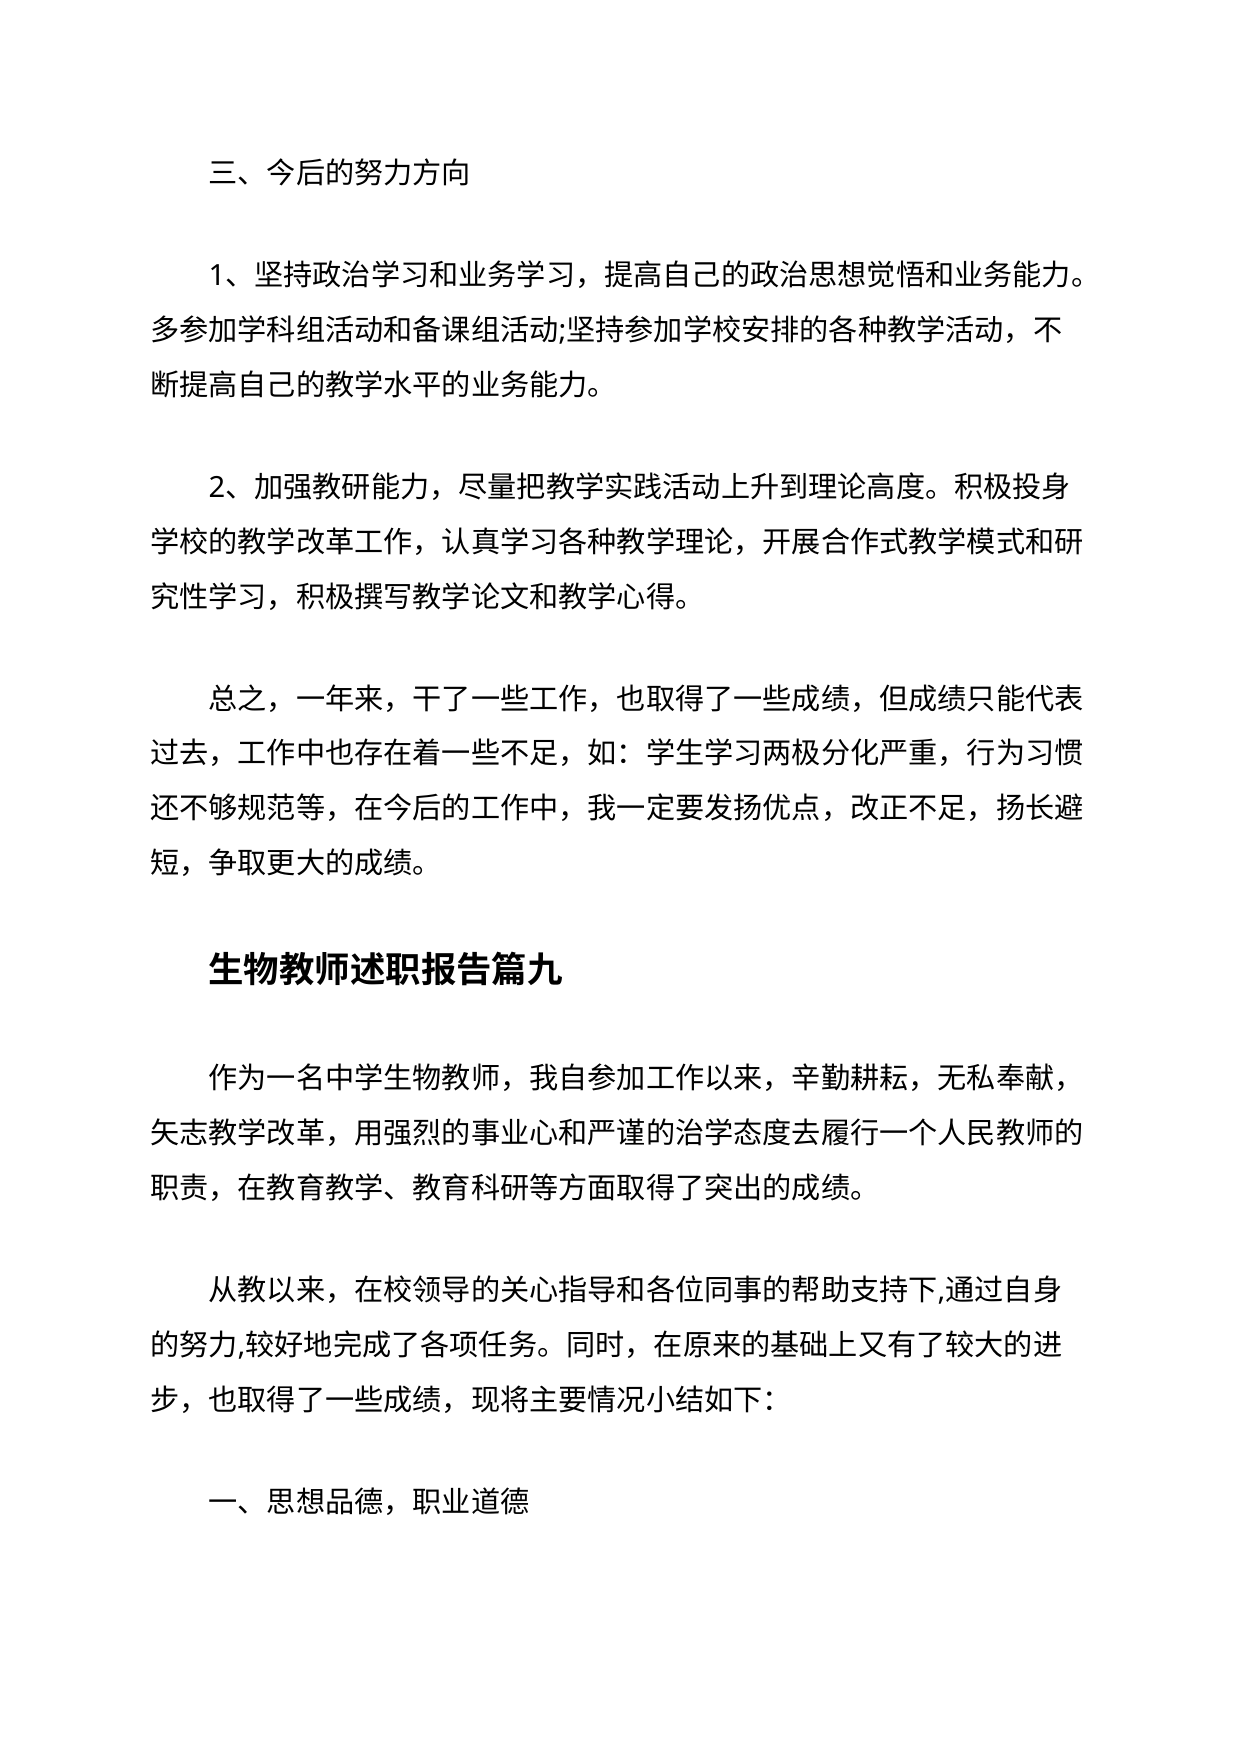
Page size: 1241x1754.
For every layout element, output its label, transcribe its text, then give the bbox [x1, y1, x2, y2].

text 从教以来，在校领导的关心指导和各位同事的帮助支持下,通过自身的努力,较好地完成了各项任务。同时，在原来的基础上又有了较大的进步，也取得了一些成绩，现将主要情况小结如下： [150, 1267, 1090, 1419]
text 生物教师述职报告篇九 [150, 942, 1090, 993]
text 1、坚持政治学习和业务学习，提高自己的政治思想觉悟和业务能力。多参加学科组活动和备课组活动;坚持参加学校安排的各种教学活动，不断提高自己的教学水平的业务能力。 [150, 252, 1090, 404]
text 作为一名中学生物教师，我自参加工作以来，辛勤耕耘，无私奉献，矢志教学改革，用强烈的事业心和严谨的治学态度去履行一个人民教师的职责，在教育教学、教育科研等方面取得了突出的成绩。 [150, 1055, 1090, 1207]
text 总之，一年来，干了一些工作，也取得了一些成绩，但成绩只能代表过去，工作中也存在着一些不足，如：学生学习两极分化严重，行为习惯还不够规范等，在今后的工作中，我一定要发扬优点，改正不足，扬长避短，争取更大的成绩。 [150, 675, 1090, 882]
text 2、加强教研能力，尽量把教学实践活动上升到理论高度。积极投身学校的教学改革工作，认真学习各种教学理论，开展合作式教学模式和研究性学习，积极撰写教学论文和教学心得。 [150, 463, 1090, 616]
text 一、思想品德，职业道德 [150, 1478, 1090, 1521]
text 三、今后的努力方向 [150, 150, 1090, 192]
